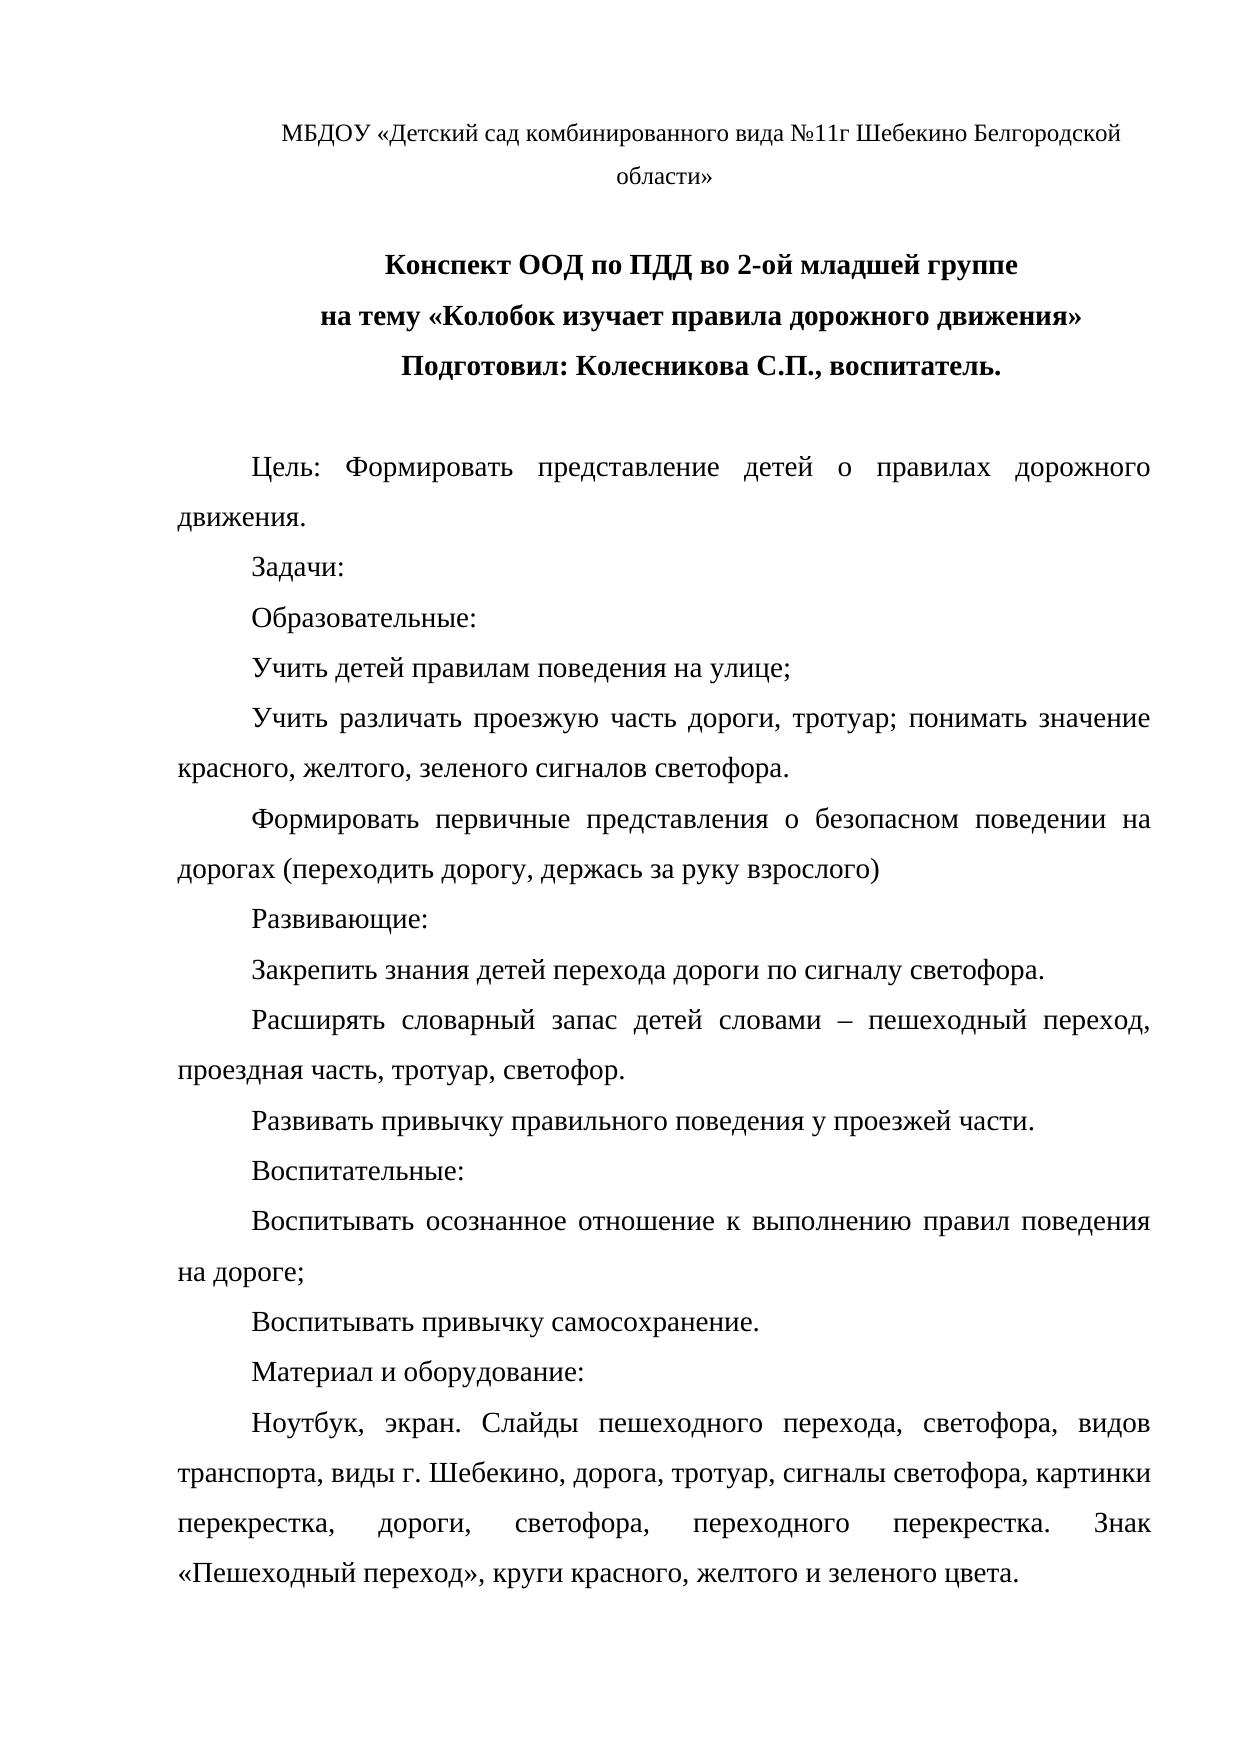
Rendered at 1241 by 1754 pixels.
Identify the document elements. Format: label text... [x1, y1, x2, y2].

text Воспитательные: [177, 1153, 1152, 1187]
text на тему «Колобок изучает правила дорожного движения» [177, 298, 1152, 331]
list Воспитывать привычку самосохранение. [177, 1304, 1152, 1338]
list Закрепить знания детей перехода дороги по сигналу светофора. [177, 952, 1152, 985]
list Учить различать проезжую часть дороги, тротуар; понимать значение красного, желтого, зеленого сигналов светофора. [177, 700, 1152, 784]
list Учить детей правилам поведения на улице; [177, 650, 1152, 683]
list Формировать первичные представления о безопасном поведении на дорогах (переходить дорогу, держась за руку взрослого) [177, 801, 1152, 885]
list Развивать привычку правильного поведения у проезжей части. [177, 1103, 1152, 1136]
text Образовательные: [177, 600, 1152, 633]
text Конспект ООД по ПДД во 2-ой младшей группе [177, 247, 1152, 281]
list Воспитывать осознанное отношение к выполнению правил поведения на дороге; [177, 1203, 1152, 1287]
text Развивающие: [177, 902, 1152, 935]
text Задачи: [177, 549, 1152, 583]
text МБДОУ «Детский сад комбинированного вида №11г Шебекино Белгородской области» [177, 118, 1152, 190]
text Цель: Формировать представление детей о правилах дорожного движения. [177, 449, 1152, 533]
list Расширять словарный запас детей словами – пешеходный переход, проездная часть, тротуар, светофор. [177, 1002, 1152, 1086]
text Подготовил: Колесникова С.П., воспитатель. [177, 348, 1152, 382]
text Материал и оборудование: [177, 1354, 1152, 1388]
text Ноутбук, экран. Слайды пешеходного перехода, светофора, видов транспорта, виды г. Шебекино, дорога, тротуар, сигналы светофора, картинки перекрестка, дороги, светофора, переходного перекрестка. Знак «Пешеходный переход», круги красного, желтого и зеленого цвета. [177, 1405, 1152, 1589]
